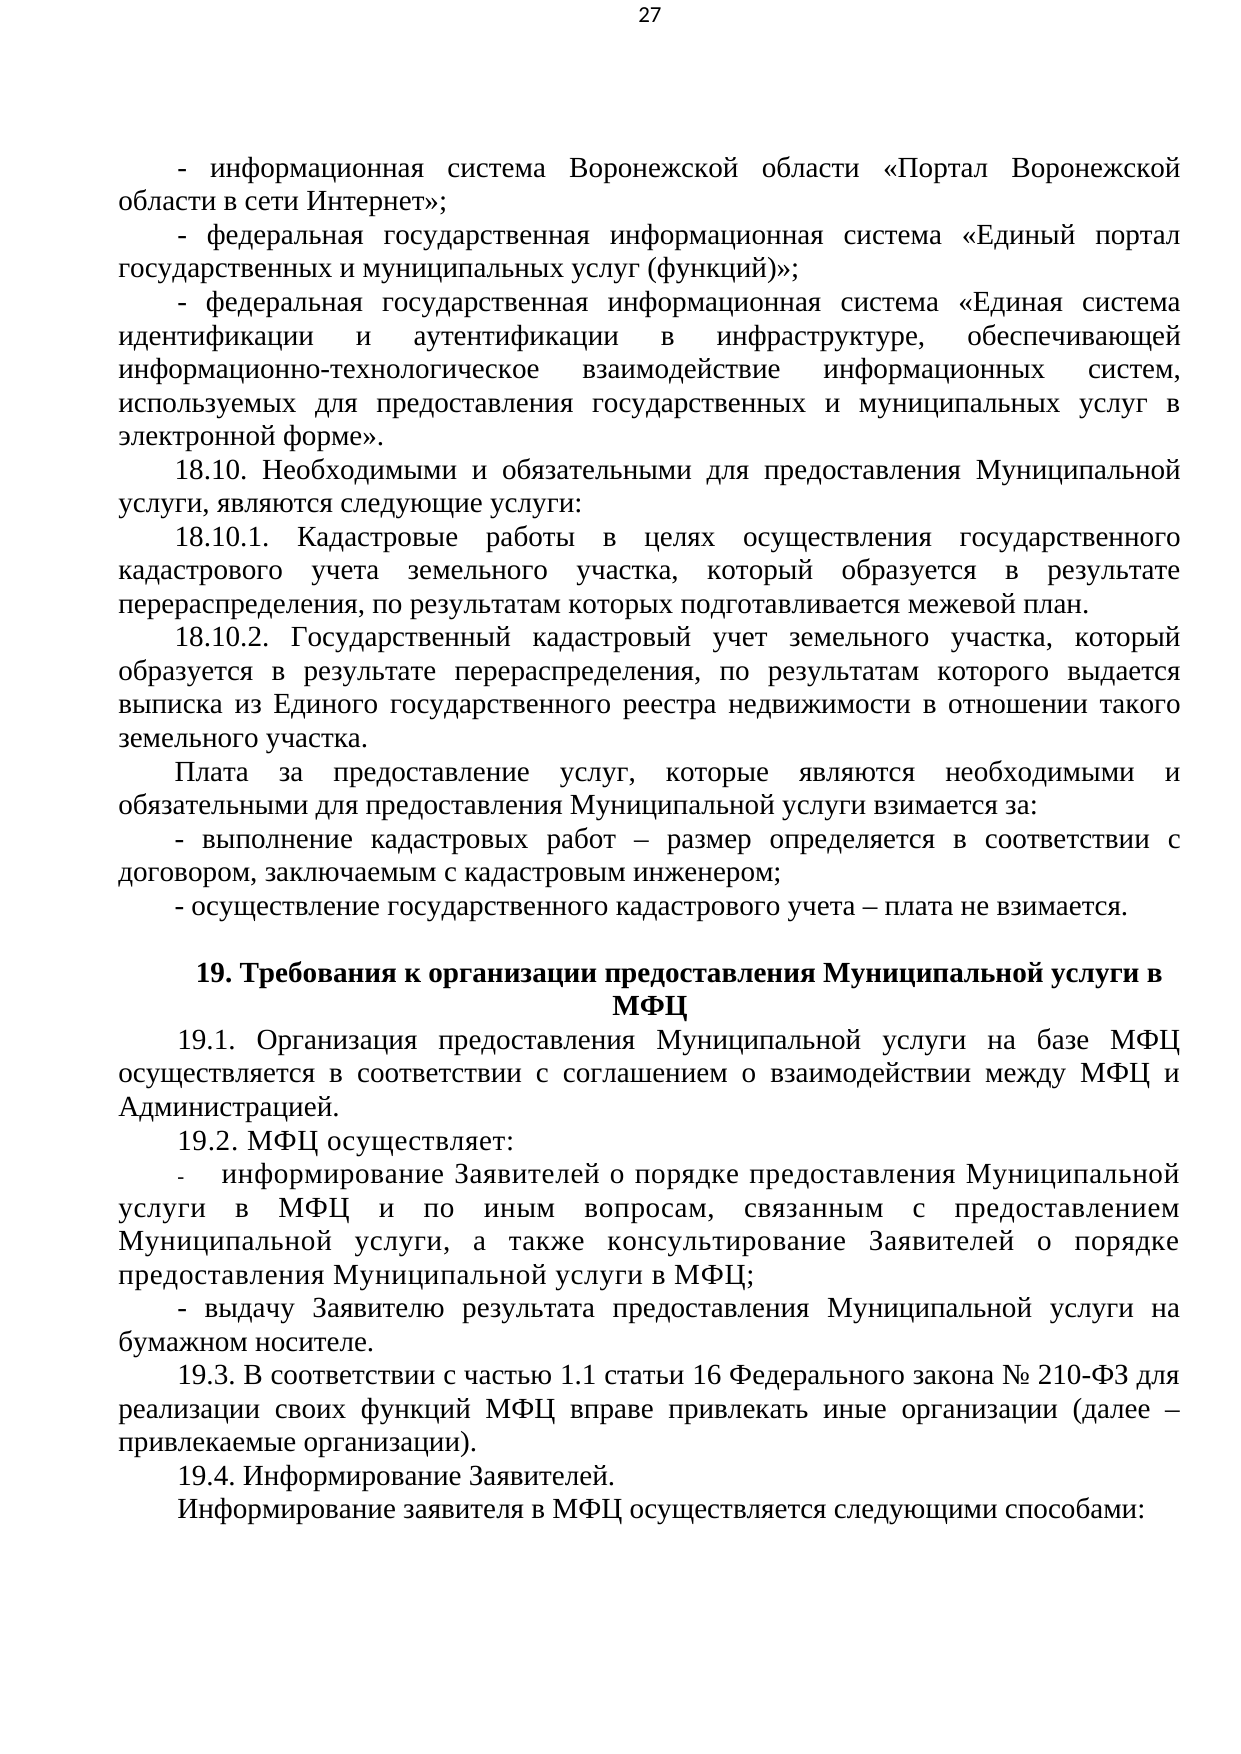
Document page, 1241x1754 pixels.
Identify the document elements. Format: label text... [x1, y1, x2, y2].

text - информационная система Воронежской области «Портал Воронежской области в сети Интернет»; [118, 150, 1181, 217]
text 18.10. Необходимыми и обязательными для предоставления Муниципальной услуги, являются следующие услуги: [118, 452, 1181, 519]
text 19. Требования к организации предоставления Муниципальной услуги в МФЦ [118, 955, 1181, 1022]
text - выдачу Заявителю результата предоставления Муниципальной услуги на бумажном носителе. [118, 1290, 1181, 1357]
text - осуществление государственного кадастрового учета – плата не взимается. [118, 888, 1181, 921]
text 19.4. Информирование Заявителей. [118, 1458, 1181, 1492]
text 19.1. Организация предоставления Муниципальной услуги на базе МФЦ осуществляется в соответствии с соглашением о взаимодействии между МФЦ и Администрацией. [118, 1022, 1181, 1123]
list информирование Заявителей о порядке предоставления Муниципальной услуги в МФЦ и по иным вопросам, связанным с предоставлением Муниципальной услуги, а также консультирование Заявителей о порядке предоставления Муниципальной услуги в МФЦ; [118, 1156, 1181, 1290]
text 18.10.2. Государственный кадастровый учет земельного участка, который образуется в результате перераспределения, по результатам которого выдается выписка из Единого государственного реестра недвижимости в отношении такого земельного участка. [118, 619, 1181, 754]
text Плата за предоставление услуг, которые являются необходимыми и обязательными для предоставления Муниципальной услуги взимается за: [118, 754, 1181, 821]
text - федеральная государственная информационная система «Единая система идентификации и аутентификации в инфраструктуре, обеспечивающей информационно-технологическое взаимодействие информационных систем, используемых для предоставления государственных и муниципальных услуг в электронной форме». [118, 284, 1181, 452]
text - выполнение кадастровых работ – размер определяется в соответствии с договором, заключаемым с кадастровым инженером; [118, 821, 1181, 888]
text 19.3. В соответствии с частью 1.1 статьи 16 Федерального закона № 210-ФЗ для реализации своих функций МФЦ вправе привлекать иные организации (далее – привлекаемые организации). [118, 1357, 1181, 1458]
text 19.2. МФЦ осуществляет: [118, 1123, 1181, 1156]
text 18.10.1. Кадастровые работы в целях осуществления государственного кадастрового учета земельного участка, который образуется в результате перераспределения, по результатам которых подготавливается межевой план. [118, 519, 1181, 619]
text Информирование заявителя в МФЦ осуществляется следующими способами: [118, 1492, 1181, 1525]
text - федеральная государственная информационная система «Единый портал государственных и муниципальных услуг (функций)»; [118, 217, 1181, 284]
